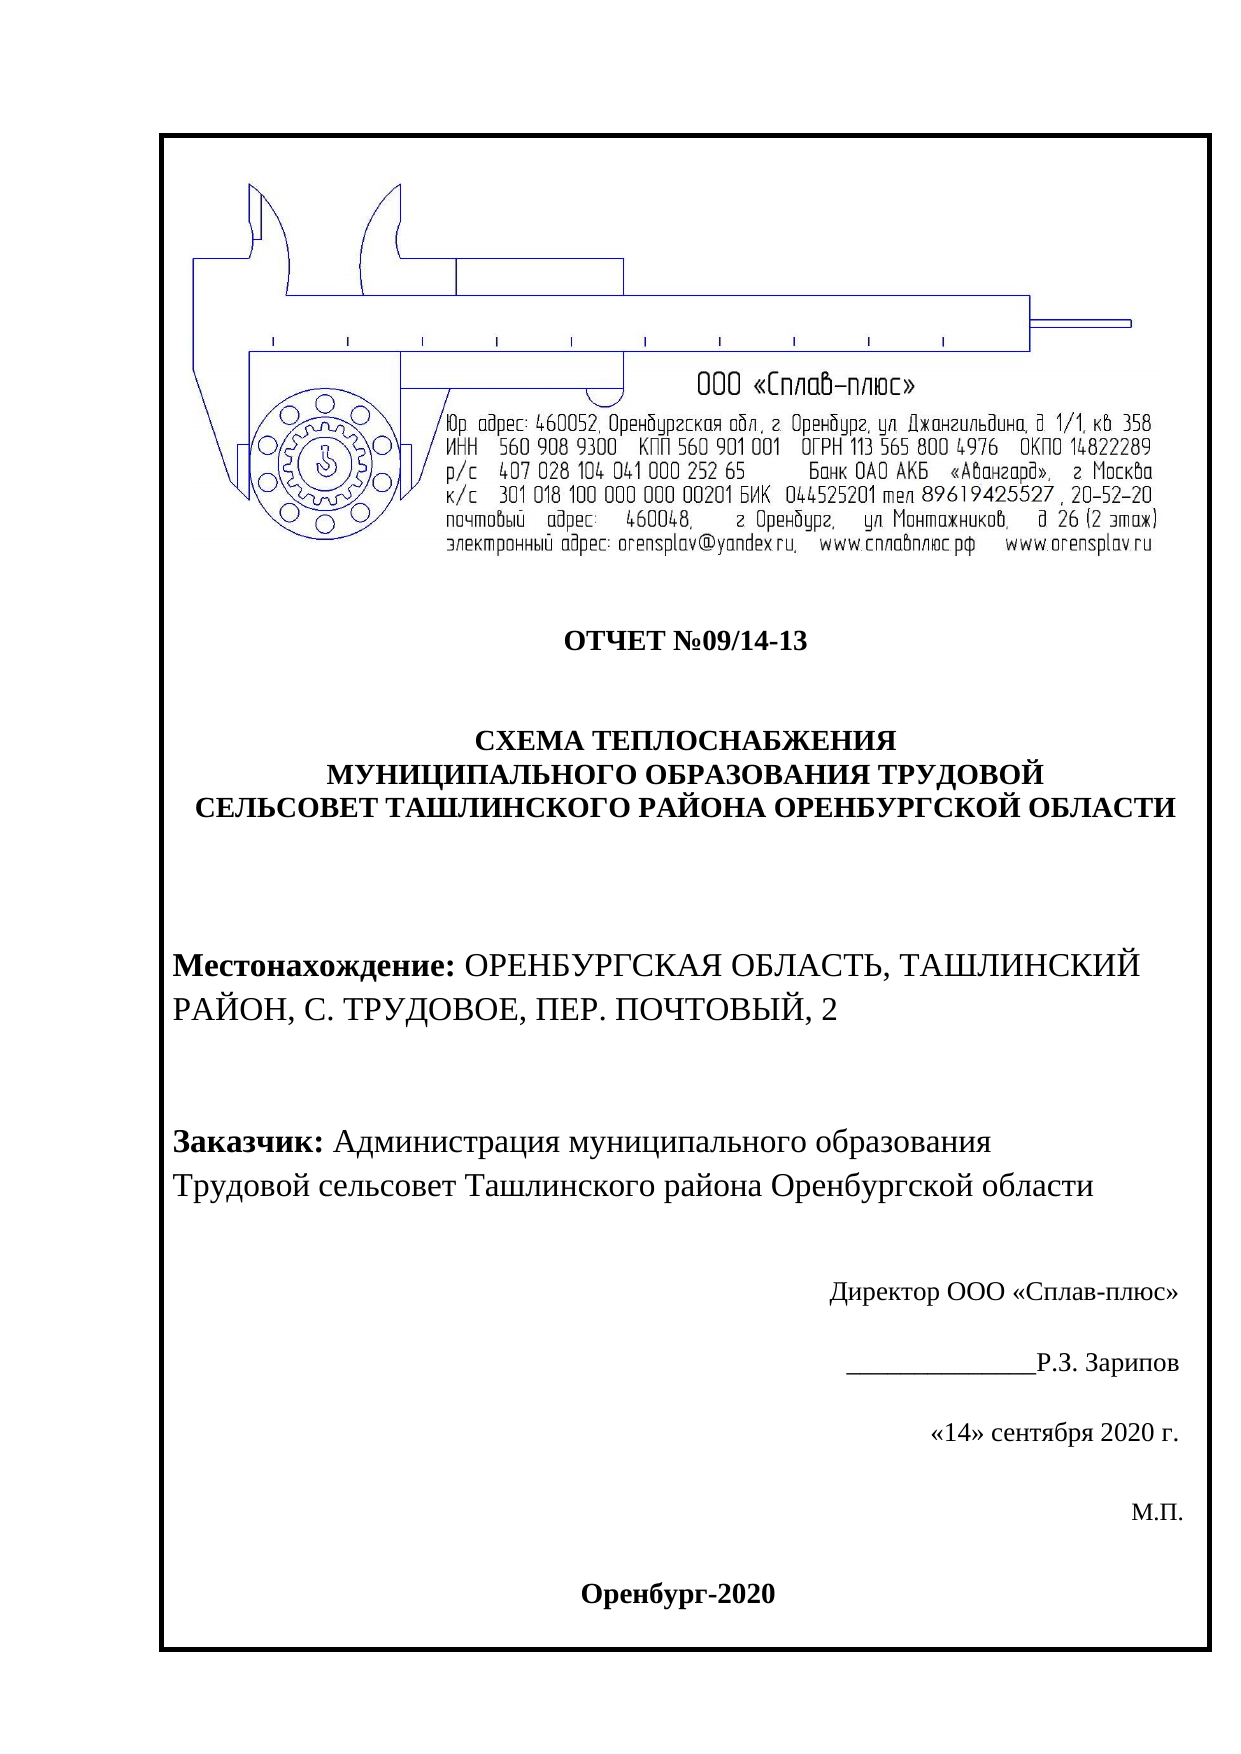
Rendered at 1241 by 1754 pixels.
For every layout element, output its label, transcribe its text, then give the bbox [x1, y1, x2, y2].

table_header ОТЧЕТ №09/14-13 СХЕМА ТЕПЛОСНАБЖЕНИЯ МУНИЦИПАЛЬНОГО ОБРАЗОВАНИЯ ТРУДОВОЙ СЕЛЬСОВЕТ ТАШЛИНСКОГО РАЙОНА ОРЕНБУРГСКОЙ ОБЛАСТИ Местонахождение: ОРЕНБУРГСКАЯ ОБЛАСТЬ, ТАШЛИНСКИЙ РАЙОН, С. ТРУДОВОЕ, ПЕР. ПОЧТОВЫЙ, 2 Заказчик: Администрация муниципального образования Трудовой сельсовет Ташлинского района Оренбургской области Директор ООО «Сплав-плюс» ______________Р.З. Зарипов «14» сентября 2020 г. М.П. Оренбург-2020 [164, 138, 1207, 1647]
picture [187, 175, 1164, 563]
